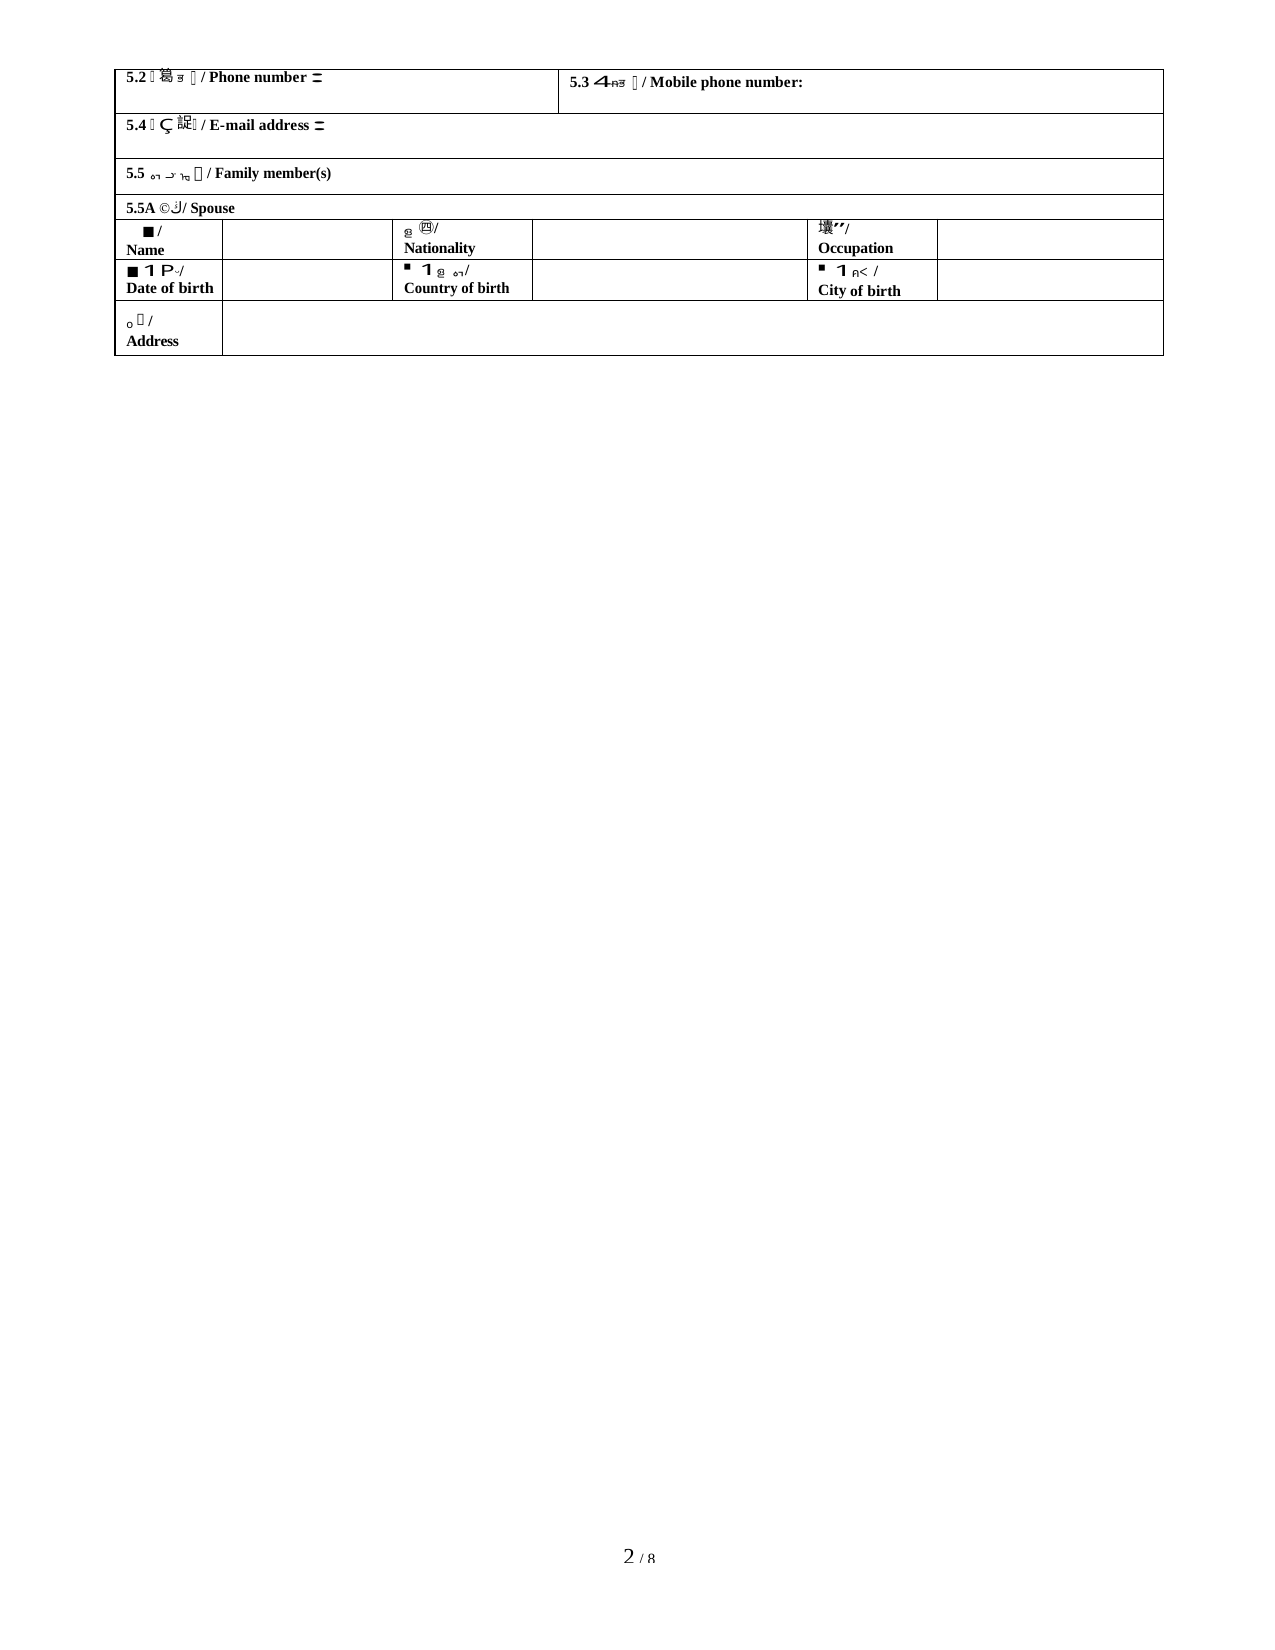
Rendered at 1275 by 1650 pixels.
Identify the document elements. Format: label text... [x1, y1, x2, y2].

table_cell 5.3 4ᵰਭ ᤿ / Mobile phone number: [559, 70, 1163, 113]
table_cell 5.5 ᇬᓣ ᡆ ᤿ / Family member(s) [116, 159, 1163, 193]
table_cell 5.4 ᤿ Ç䛤᤿ / E-mail address: [116, 114, 1163, 158]
table_cell [938, 260, 1163, 300]
table_cell o ᤿ / Address [116, 301, 222, 354]
table_cell [533, 220, 807, 259]
table_cell [223, 301, 1163, 354]
table_cell [533, 260, 807, 300]
table_cell [938, 220, 1163, 259]
table_cell 5.2 ᤿ 䈓ਭ ᤿ / Phone number: [116, 70, 558, 113]
table_cell 5.5A Ⓒڬ/ Spouse [116, 195, 1163, 218]
table_cell ള ㊃/ Nationality [393, 220, 532, 259]
table_cell [223, 220, 392, 259]
table_cell 1คᐸ / City of birth [808, 260, 937, 300]
table_cell / Name [116, 220, 222, 259]
table_cell [223, 260, 392, 300]
table_cell 1Pᵕ/ Date of birth [116, 260, 222, 300]
table_cell 1ള ᇬ/ Country of birth [393, 260, 532, 300]
table_cell 㚂”/ Occupation [808, 220, 937, 259]
